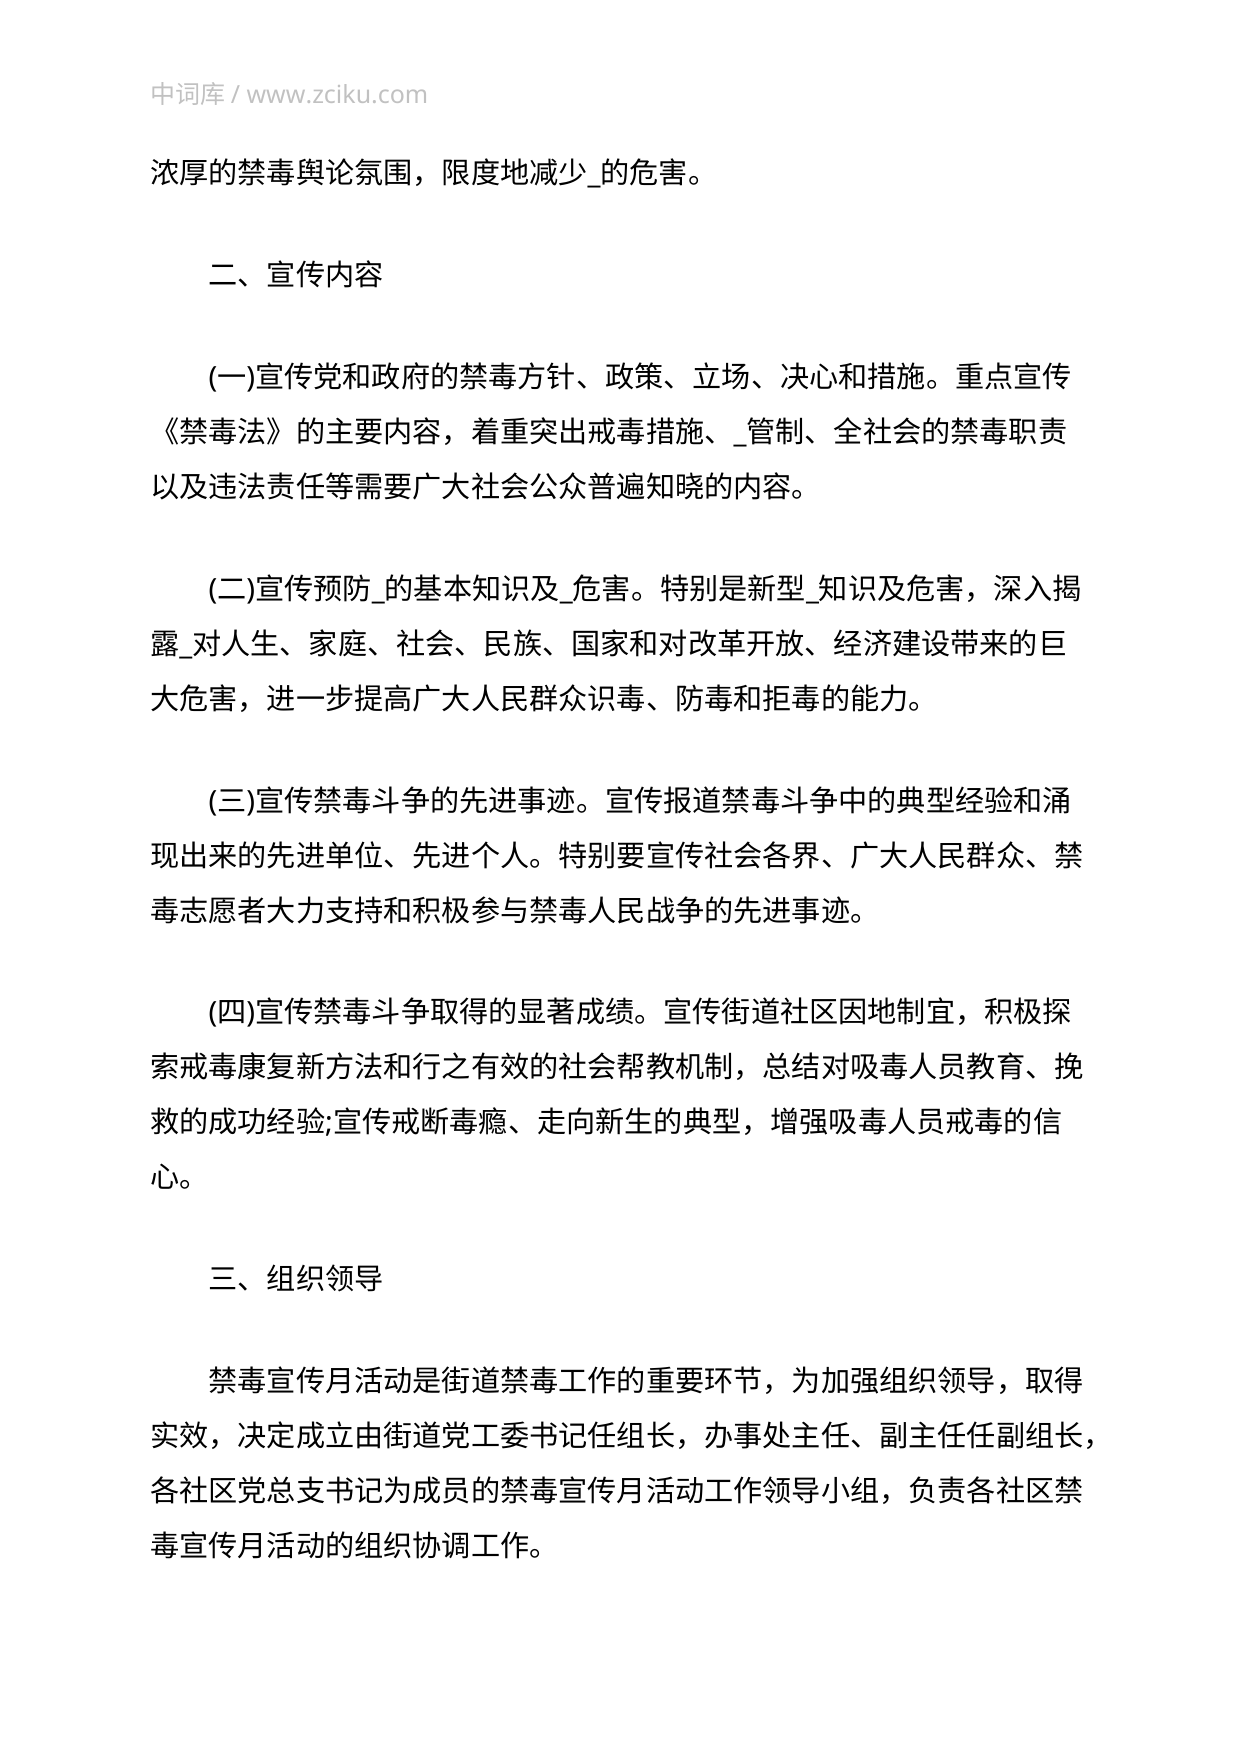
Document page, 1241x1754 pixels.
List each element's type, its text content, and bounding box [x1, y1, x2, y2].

text 禁毒宣传月活动是街道禁毒工作的重要环节，为加强组织领导，取得实效，决定成立由街道党工委书记任组长，办事处主任、副主任任副组长，各社区党总支书记为成员的禁毒宣传月活动工作领导小组，负责各社区禁毒宣传月活动的组织协调工作。 [150, 1357, 1090, 1564]
text (一)宣传党和政府的禁毒方针、政策、立场、决心和措施。重点宣传《禁毒法》的主要内容，着重突出戒毒措施、_管制、全社会的禁毒职责以及违法责任等需要广大社会公众普遍知晓的内容。 [150, 354, 1090, 506]
text (四)宣传禁毒斗争取得的显著成绩。宣传街道社区因地制宜，积极探索戒毒康复新方法和行之有效的社会帮教机制，总结对吸毒人员教育、挽救的成功经验;宣传戒断毒瘾、走向新生的典型，增强吸毒人员戒毒的信心。 [150, 989, 1090, 1196]
text (二)宣传预防_的基本知识及_危害。特别是新型_知识及危害，深入揭露_对人生、家庭、社会、民族、国家和对改革开放、经济建设带来的巨大危害，进一步提高广大人民群众识毒、防毒和拒毒的能力。 [150, 566, 1090, 718]
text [150, 150, 1090, 192]
text 三、组织领导 [150, 1256, 1090, 1298]
text 二、宣传内容 [150, 252, 1090, 294]
text (三)宣传禁毒斗争的先进事迹。宣传报道禁毒斗争中的典型经验和涌现出来的先进单位、先进个人。特别要宣传社会各界、广大人民群众、禁毒志愿者大力支持和积极参与禁毒人民战争的先进事迹。 [150, 777, 1090, 929]
